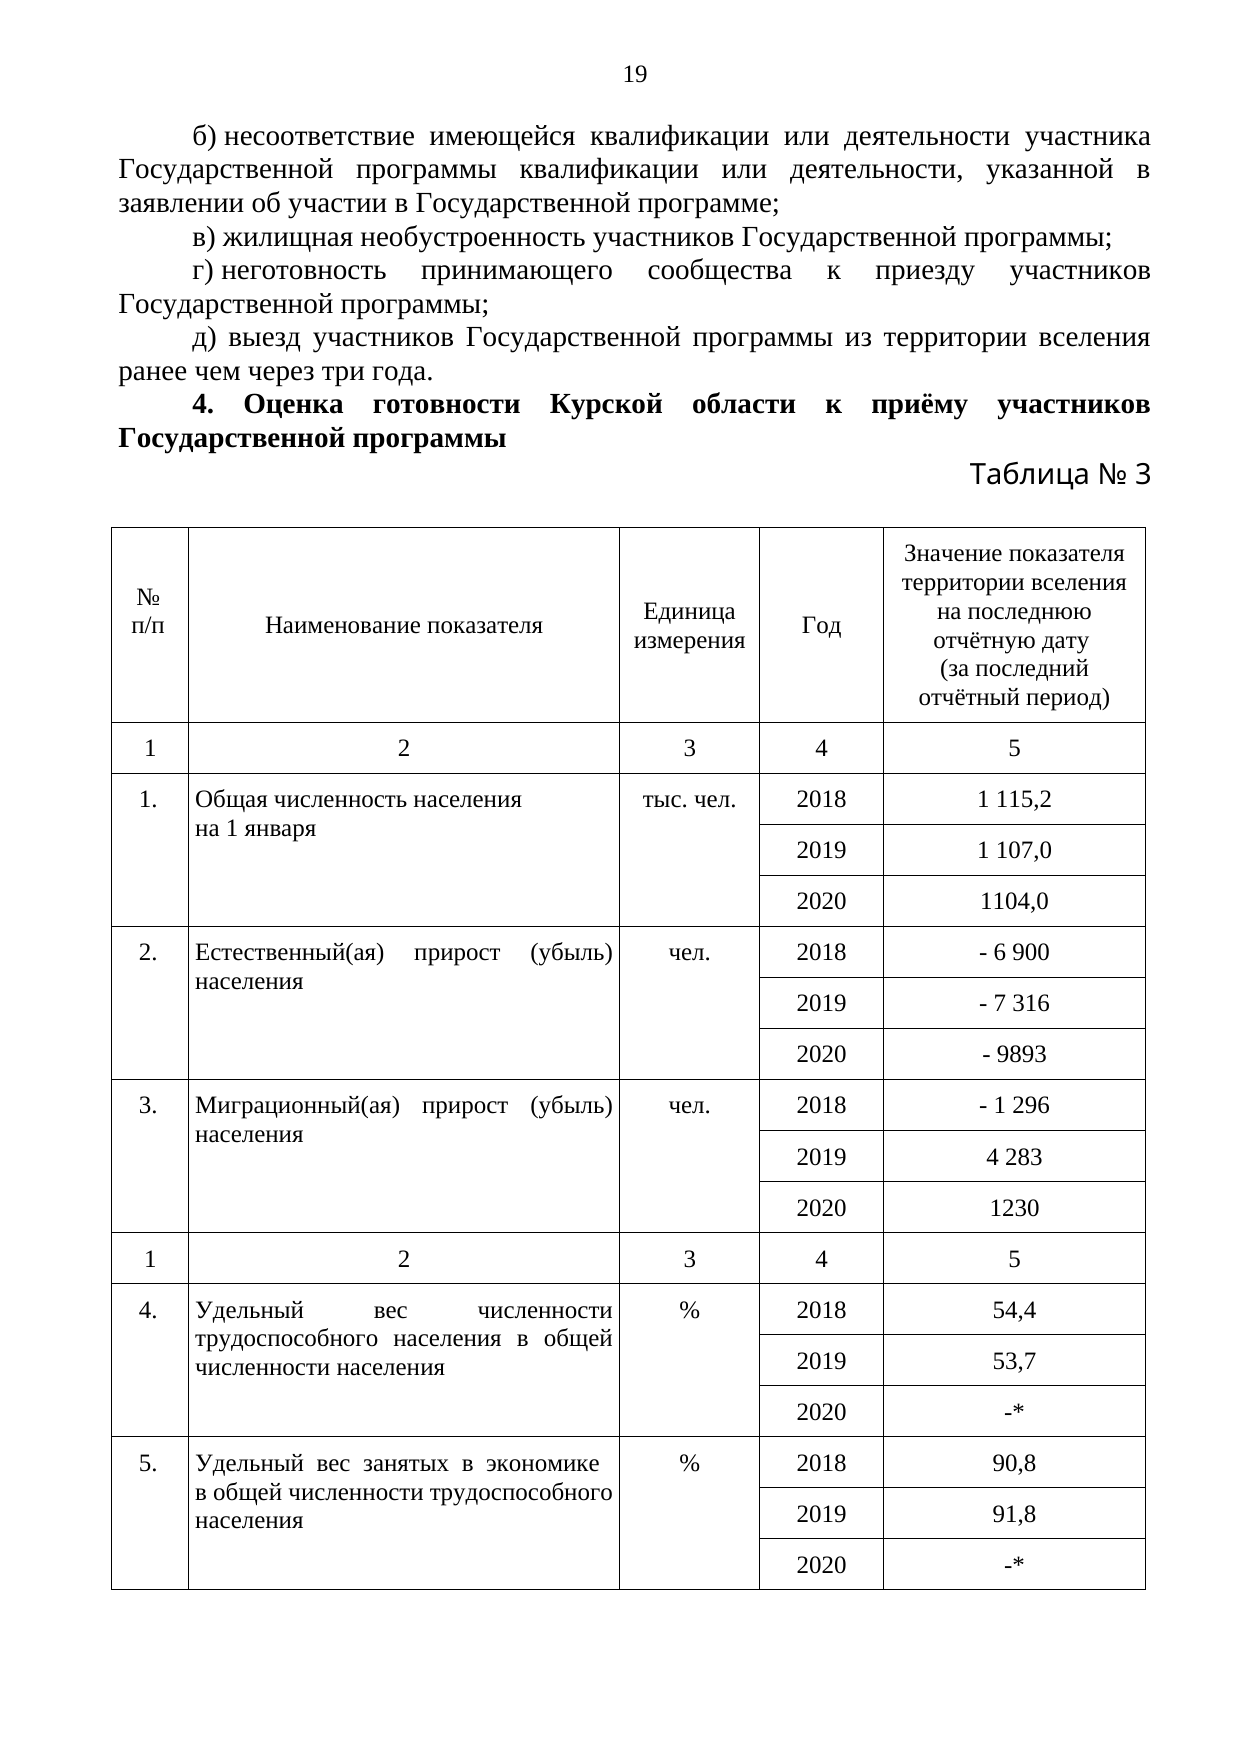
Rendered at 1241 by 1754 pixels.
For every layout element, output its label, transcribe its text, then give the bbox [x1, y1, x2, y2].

table_cell 2019 [760, 1335, 883, 1385]
table_cell 2019 [760, 1131, 883, 1181]
table_cell % [620, 1284, 759, 1436]
table_cell Удельный вес численности трудоспособного населения в общей численности населения [189, 1284, 619, 1436]
text д) выезд участников Государственной программы из территории вселения ранее чем через три года. [118, 319, 1152, 386]
table_cell 2018 [760, 1080, 883, 1130]
table_cell - 1 296 [884, 1080, 1145, 1130]
table_cell 2019 [760, 1488, 883, 1538]
text г) неготовность принимающего сообщества к приезду участников Государственной программы; [118, 252, 1152, 319]
table_cell 2019 [760, 825, 883, 875]
table_header Значение показателя территории вселения на последнюю отчётную дату (за последний отчётный период) [884, 528, 1145, 722]
table_cell 54,4 [884, 1284, 1145, 1334]
table_cell тыс. чел. [620, 774, 759, 926]
table_cell Естественный(ая) прирост (убыль) населения [189, 927, 619, 1079]
table_cell чел. [620, 927, 759, 1079]
table_cell 2018 [760, 927, 883, 977]
table_cell 90,8 [884, 1437, 1145, 1487]
table_cell - 7 316 [884, 978, 1145, 1028]
table_cell 5 [884, 723, 1145, 773]
table_cell 3 [620, 723, 759, 773]
table_cell 2. [112, 927, 188, 1079]
table_cell -* [884, 1539, 1145, 1589]
table_cell 2 [189, 723, 619, 773]
table_header Наименование показателя [189, 528, 619, 722]
table_cell 1 107,0 [884, 825, 1145, 875]
table_cell - 6 900 [884, 927, 1145, 977]
text б) несоответствие имеющейся квалификации или деятельности участника Государственной программы квалификации или деятельности, указанной в заявлении об участии в Государственной программе; [118, 118, 1152, 219]
table_cell 1104,0 [884, 876, 1145, 926]
table_cell -* [884, 1386, 1145, 1436]
table_cell - 9893 [884, 1029, 1145, 1079]
table_cell 2018 [760, 1437, 883, 1487]
table_cell 91,8 [884, 1488, 1145, 1538]
table_cell 1230 [884, 1182, 1145, 1232]
table_cell 2020 [760, 1182, 883, 1232]
table_cell 4 283 [884, 1131, 1145, 1181]
table_cell Миграционный(ая) прирост (убыль) населения [189, 1080, 619, 1232]
table_cell % [620, 1437, 759, 1589]
table_cell 2020 [760, 876, 883, 926]
table_cell 2 [189, 1233, 619, 1283]
table_cell чел. [620, 1080, 759, 1232]
table_cell 2018 [760, 1284, 883, 1334]
text 4. Оценка готовности Курской области к приёму участников Государственной программы [118, 386, 1152, 453]
text Таблица № 3 [118, 453, 1152, 493]
table_header Единица измерения [620, 528, 759, 722]
table_cell 4 [760, 723, 883, 773]
text в) жилищная необустроенность участников Государственной программы; [118, 219, 1152, 252]
table_cell Удельный вес занятых в экономике в общей численности трудоспособного населения [189, 1437, 619, 1589]
table_cell 5 [884, 1233, 1145, 1283]
table_cell Общая численность населения на 1 января [189, 774, 619, 926]
table_cell 4. [112, 1284, 188, 1436]
table_cell 1 [112, 723, 188, 773]
table_cell 2020 [760, 1386, 883, 1436]
table_cell 1 115,2 [884, 774, 1145, 824]
table_header № п/п [112, 528, 188, 722]
table_cell 5. [112, 1437, 188, 1589]
table_cell 2018 [760, 774, 883, 824]
table_cell 2020 [760, 1029, 883, 1079]
table_cell 2019 [760, 978, 883, 1028]
table_cell 1. [112, 774, 188, 926]
table_cell 3 [620, 1233, 759, 1283]
table_cell 3. [112, 1080, 188, 1232]
table_cell 2020 [760, 1539, 883, 1589]
table_header Год [760, 528, 883, 722]
table_cell 53,7 [884, 1335, 1145, 1385]
table_cell 4 [760, 1233, 883, 1283]
table_cell 1 [112, 1233, 188, 1283]
